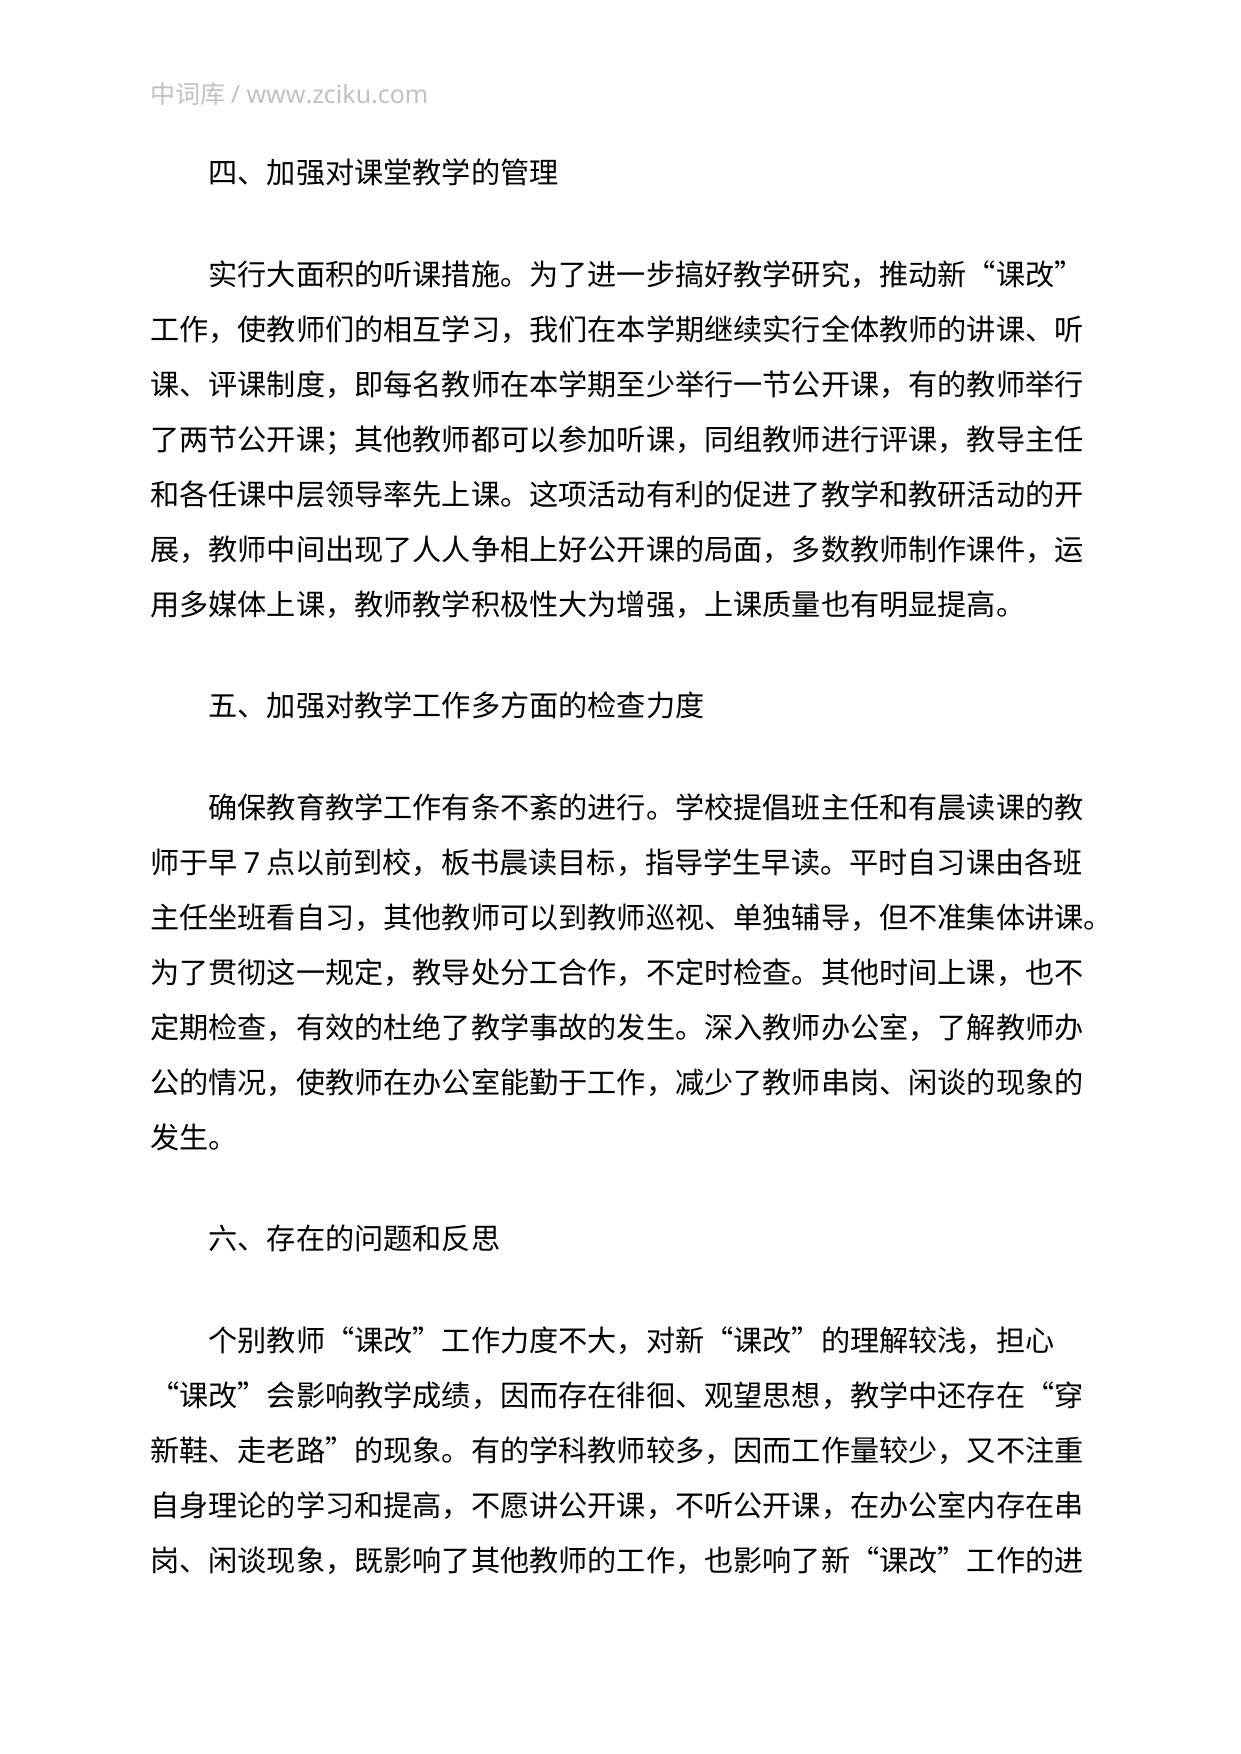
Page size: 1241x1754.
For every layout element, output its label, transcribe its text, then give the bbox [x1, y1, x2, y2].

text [150, 1318, 1090, 1579]
text 五、加强对教学工作多方面的检查力度 [150, 683, 1090, 725]
text 实行大面积的听课措施。为了进一步搞好教学研究，推动新“课改”工作，使教师们的相互学习，我们在本学期继续实行全体教师的讲课、听课、评课制度，即每名教师在本学期至少举行一节公开课，有的教师举行了两节公开课；其他教师都可以参加听课，同组教师进行评课，教导主任和各任课中层领导率先上课。这项活动有利的促进了教学和教研活动的开展，教师中间出现了人人争相上好公开课的局面，多数教师制作课件，运用多媒体上课，教师教学积极性大为增强，上课质量也有明显提高。 [150, 252, 1090, 623]
text 确保教育教学工作有条不紊的进行。学校提倡班主任和有晨读课的教师于早7点以前到校，板书晨读目标，指导学生早读。平时自习课由各班主任坐班看自习，其他教师可以到教师巡视、单独辅导，但不准集体讲课。为了贯彻这一规定，教导处分工合作，不定时检查。其他时间上课，也不定期检查，有效的杜绝了教学事故的发生。深入教师办公室，了解教师办公的情况，使教师在办公室能勤于工作，减少了教师串岗、闲谈的现象的发生。 [150, 785, 1090, 1156]
text 四、加强对课堂教学的管理 [150, 150, 1090, 192]
text 六、存在的问题和反思 [150, 1216, 1090, 1258]
